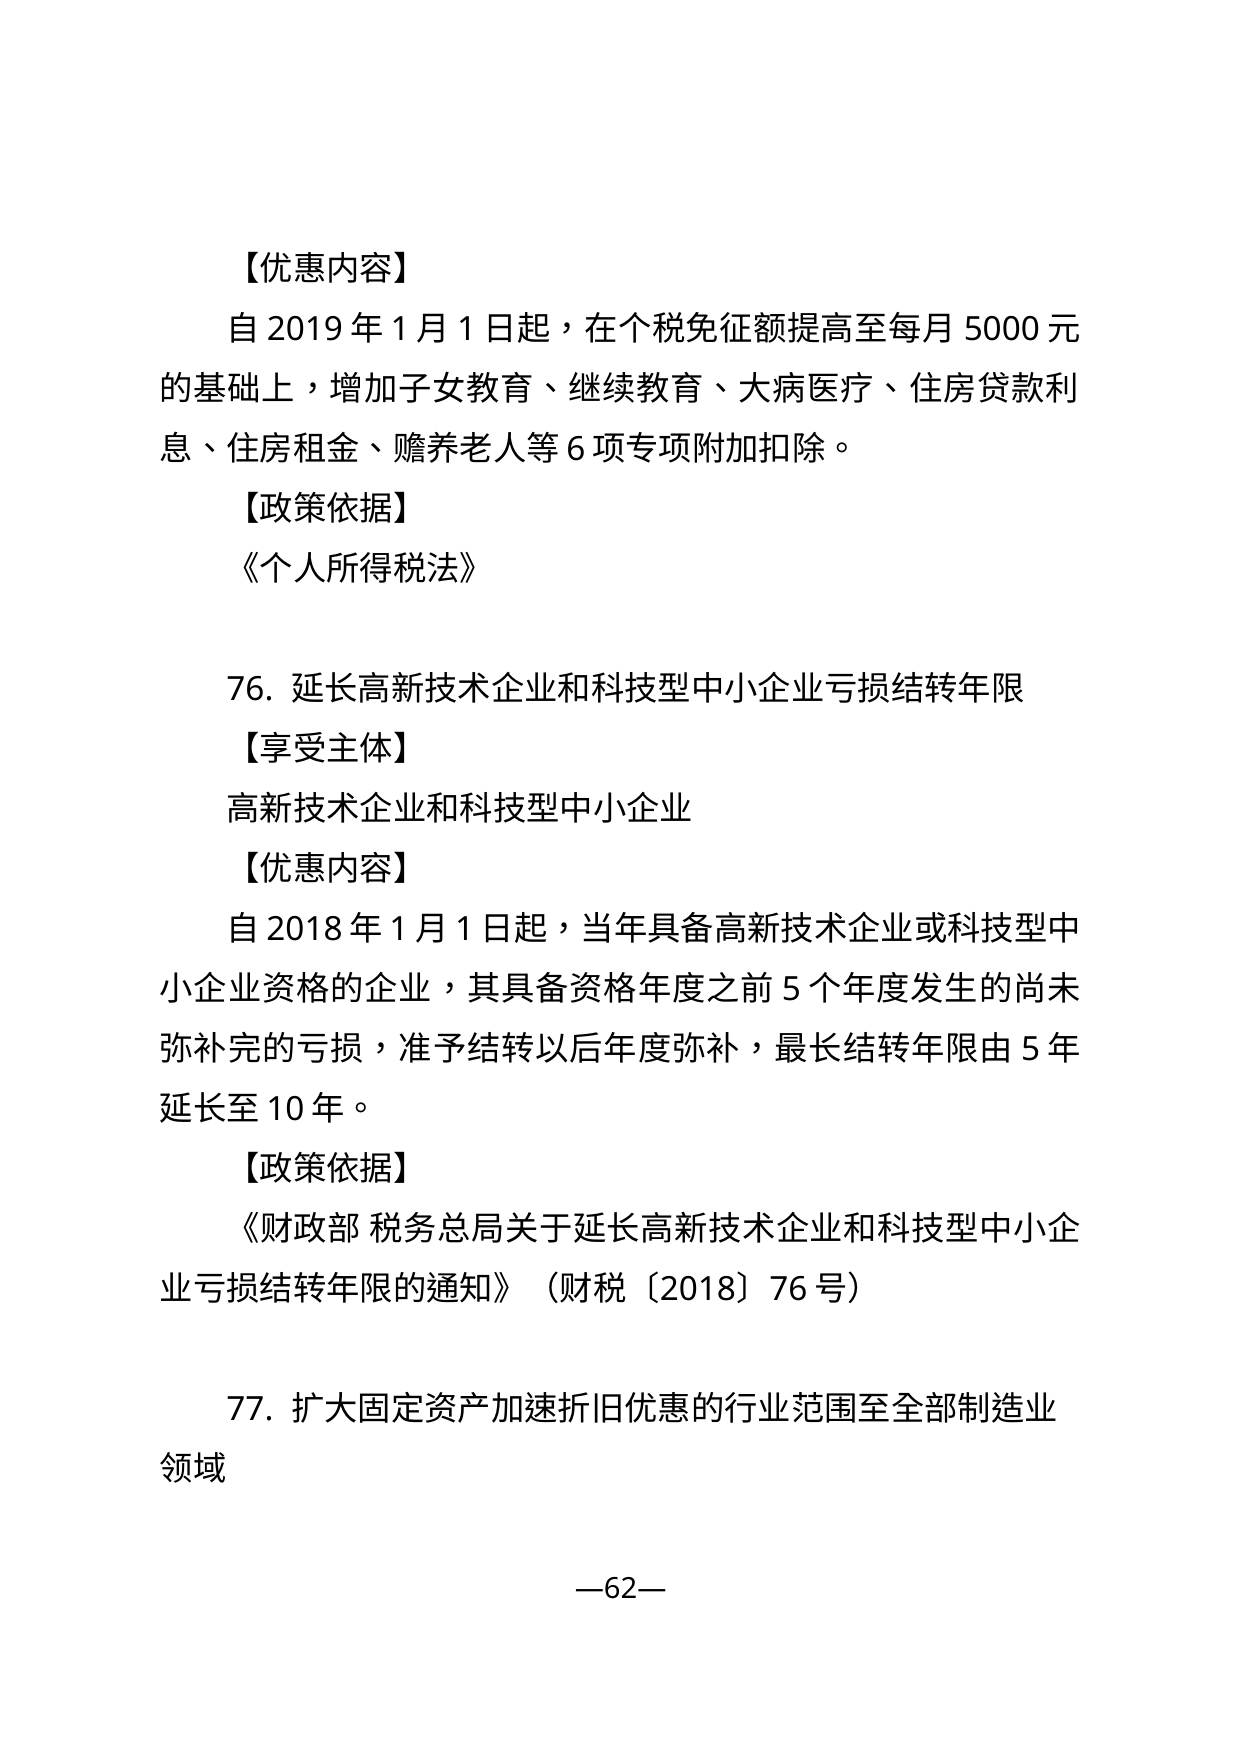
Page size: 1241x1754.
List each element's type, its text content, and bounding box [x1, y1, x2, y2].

text 自2019年1月1日起，在个税免征额提高至每月5000元的基础上，增加子女教育、继续教育、大病医疗、住房贷款利息、住房租金、赡养老人等6项专项附加扣除。 [159, 293, 1081, 473]
text 高新技术企业和科技型中小企业 [159, 773, 1081, 833]
text 【优惠内容】 [159, 833, 1081, 893]
text 【享受主体】 [159, 713, 1081, 773]
text 【政策依据】 [159, 473, 1081, 533]
text 《财政部 税务总局关于延长高新技术企业和科技型中小企业亏损结转年限的通知》（财税〔2018〕76号） [159, 1193, 1081, 1313]
text 【政策依据】 [159, 1133, 1081, 1193]
text 《个人所得税法》 [159, 533, 1081, 593]
list 扩大固定资产加速折旧优惠的行业范围至全部制造业领域 [159, 1373, 1081, 1493]
list 延长高新技术企业和科技型中小企业亏损结转年限 [159, 653, 1081, 713]
text 【优惠内容】 [159, 233, 1081, 293]
text 自2018年1月1日起，当年具备高新技术企业或科技型中小企业资格的企业，其具备资格年度之前5个年度发生的尚未弥补完的亏损，准予结转以后年度弥补，最长结转年限由5年延长至10年。 [159, 893, 1081, 1133]
